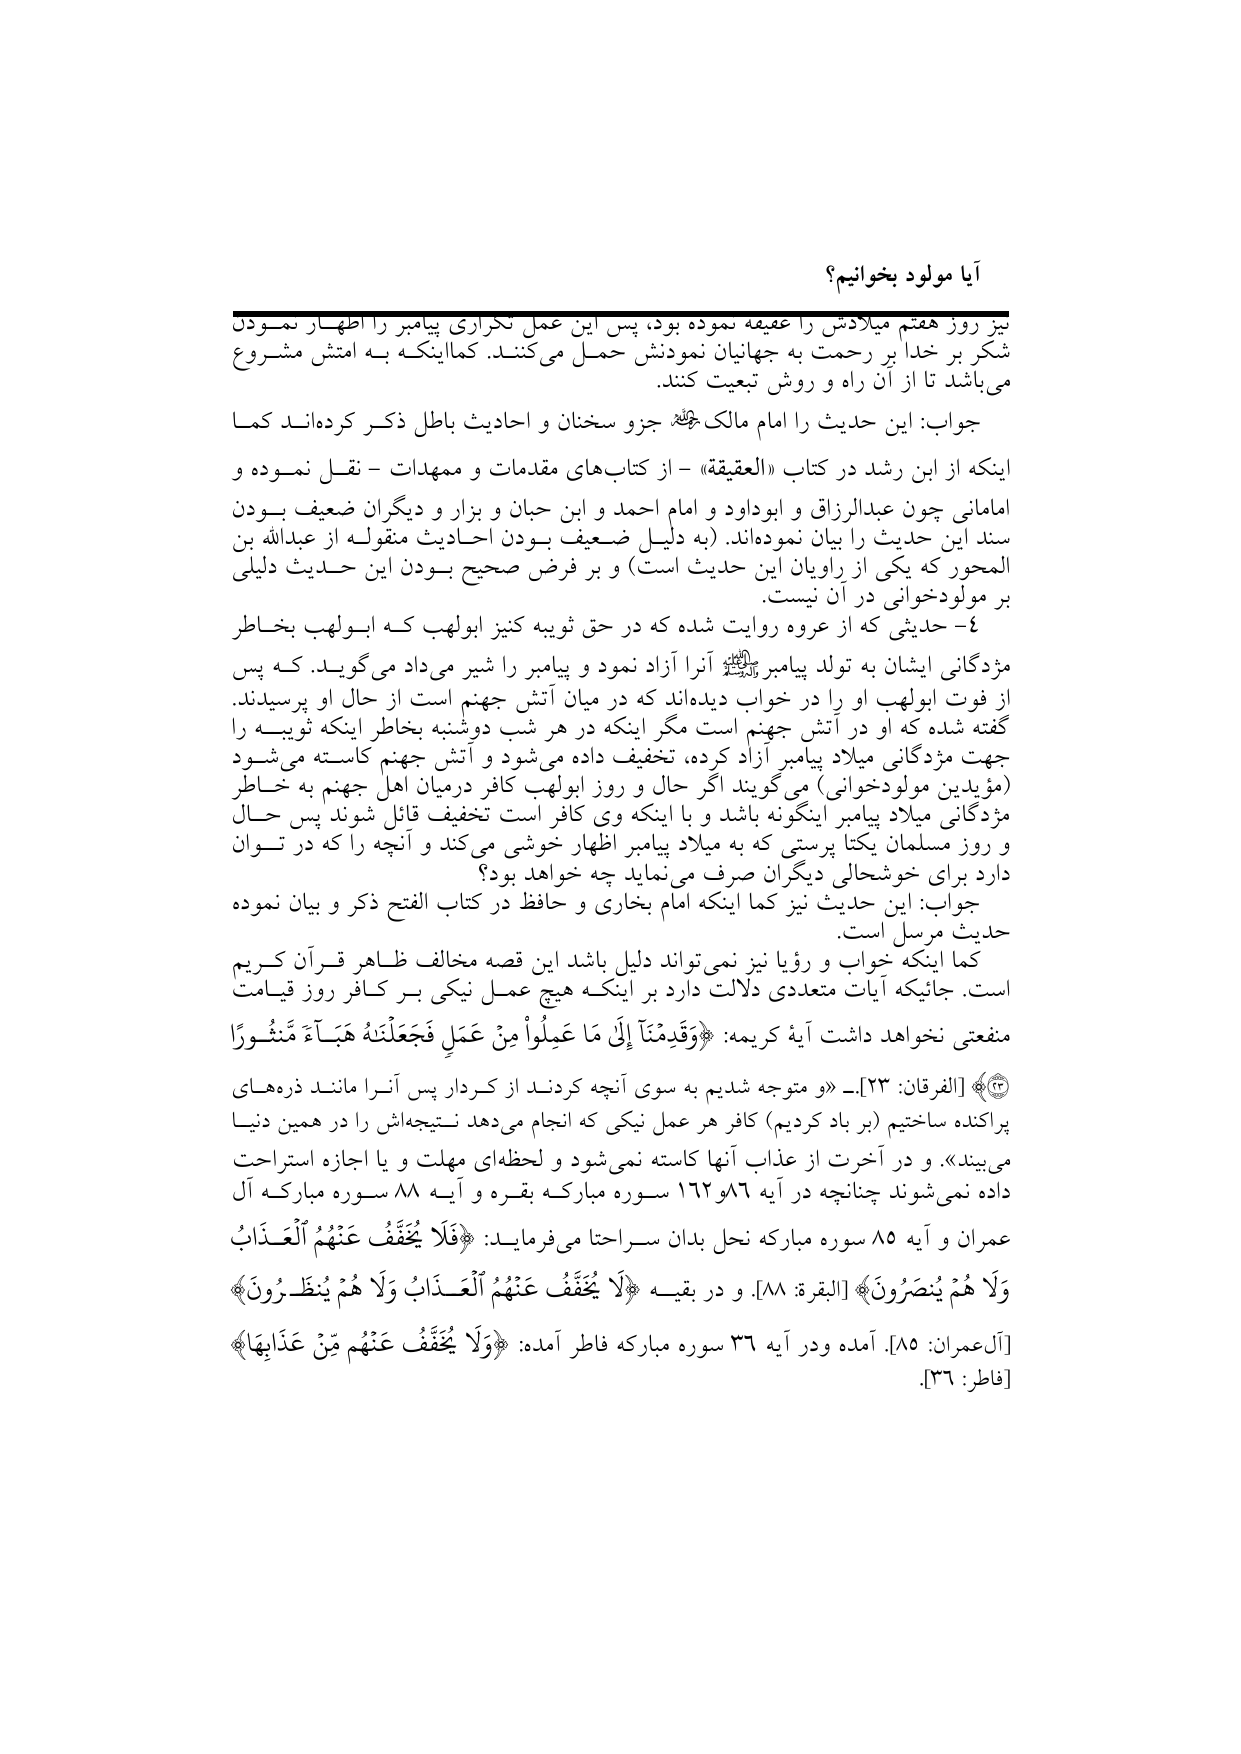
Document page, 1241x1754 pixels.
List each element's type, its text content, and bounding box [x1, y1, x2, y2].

text جواب: اين حديث نيز كما اينكه امام بخاري و حافظ در كتاب الفتح ذكر و بيان نموده حديث مرسل است. [230, 892, 1010, 950]
text 4- حديثي كه از عروه روايت شده كه در حق ثويبه كنيز ابولهب كه ابولهب بخاطر مژدگاني ايشان به تولد پيامبرص آنرا آزاد نمود و پيامبر را شير مي‌داد مي‌گويد. كه پس از فوت ابولهب او را در خواب ديده‌اند كه در ميان آتش جهنم است از حال او پرسيدند. گفته شده كه او در آتش جهنم است مگر اينكه در هر شب دوشنبه بخاطر اينكه ثويبه را جهت مژدگاني ميلاد پيامبر آزاد كرده، تخفيف داده مي‌شود و آتش جهنم كاسته مي‌شود (مؤيدين مولودخواني) مي‌گويند اگر حال و روز ابولهب كافر درميان اهل جهنم به خاطر مژدگاني ميلاد پيامبر اينگونه باشد و با اينكه وي كافر است تخفيف قائل شوند پس حال و روز مسلمان يكتا پرستي كه به ميلاد پيامبر اظهار خوشي مي‌كند و آنچه را كه در توان دارد براي خوشحالي ديگران صرف مي‌نمايد چه خواهد بود؟ [230, 615, 1010, 892]
text كما اينكه خواب و رؤيا نيز نمي‌تواند دليل باشد اين قصه مخالف ظاهر قرآن كريم است. جائيكه آيات متعددي دلالت دارد بر اينكه هيچ عمل نيكي بر كافر روز قيامت منفعتي نخواهد داشت آية كريمه: ﴿وَقَدِمۡنَآ إِلَىٰ مَا عَمِلُواْ مِنۡ عَمَلٖ فَجَعَلۡنَٰهُ هَبَآءٗ مَّنثُورًا ٢٣﴾ [الفرقان: 23]. «و متوجه شديم به سوي آنچه كردند از كردار پس آنرا مانند ذره‌هاي پراكنده ساختيم (بر باد كرديم) كافر هر عمل نيكي كه انجام مي‌دهد نتيجه‌اش را در همين دنيا مي‌بيند». و در آخرت از عذاب آنها كاسته نمي‌شود و لحظه‌اي مهلت و يا اجازه استراحت داده نمي‌شوند چنانچه در آيه 86و162 سوره مباركه بقره و آيه 88 سوره مباركه آل عمران و آيه 85 سوره مباركه نحل بدان سراحتا مي‌فرمايد: ﴿فَلَا يُخَفَّفُ عَنۡهُمُ ٱلۡعَذَابُ وَلَا هُمۡ يُنصَرُونَ﴾ [البقرة: 88]. و در بقيه ﴿لَا يُخَفَّفُ عَنۡهُمُ ٱلۡعَذَابُ وَلَا هُمۡ يُنظَرُونَ﴾ [آل‌عمران: 85]. آمده ودر آيه 36 سوره مباركه فاطر آمده: ﴿وَلَا يُخَفَّفُ عَنۡهُم مِّنۡ عَذَابِهَا﴾ [فاطر: 36]. [230, 950, 1010, 1398]
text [230, 312, 1010, 399]
text جواب: اين حديث را امام مالك/ جزو سخنان و احاديث باطل ذكر كرده‌اند كما اينكه از ابن رشد در كتاب «العقيقة» - از كتاب‌هاي مقدمات و ممهدات - نقل نموده و اماماني چون عبدالرزاق و ابوداود و امام احمد و ابن حبان و بزار و ديگران ضعيف بودن سند اين حديث را بيان نموده‌اند. (به دليل ضعيف بودن احاديث منقوله از عبدالله بن المحور كه يكي از راويان اين حديث است) و بر فرض صحيح بودن اين حديث دليلي بر مولودخواني در آن نيست. [230, 399, 1010, 615]
